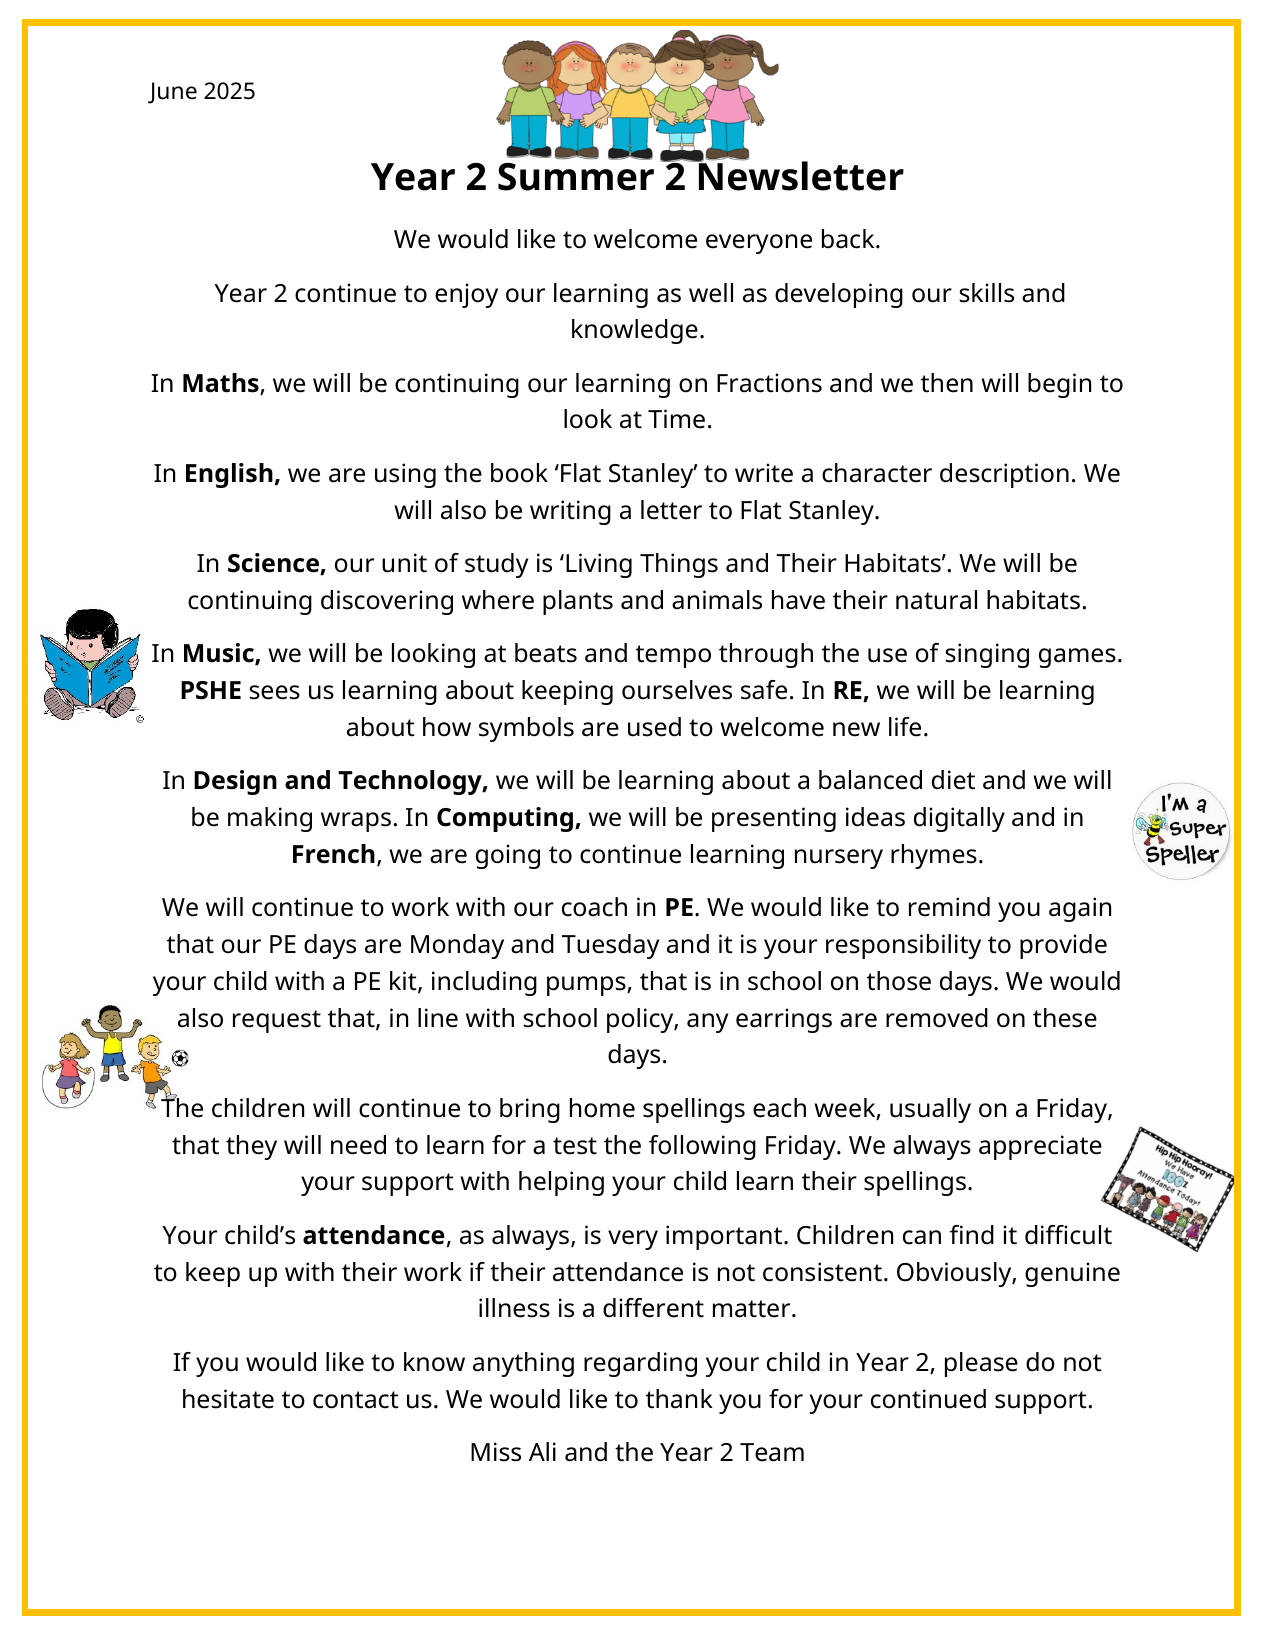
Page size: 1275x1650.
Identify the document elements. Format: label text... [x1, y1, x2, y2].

text Miss Ali and the Year 2 Team [150, 1435, 1125, 1469]
text In Design and Technology, we will be learning about a balanced diet and we will be making wraps. In Computing, we will be presenting ideas digitally and in French, we are going to continue learning nursery rhymes. [150, 763, 1125, 871]
picture [496, 30, 779, 150]
text Your child’s attendance, as always, is very important. Children can find it difficult to keep up with their work if their attendance is not consistent. Obviously, genuine illness is a different matter. [150, 1217, 1125, 1325]
text The children will continue to bring home spellings each week, usually on a Friday, that they will need to learn for a test the following Friday. We always appreciate your support with helping your child learn their spellings. [150, 1091, 1125, 1198]
text In Maths, we will be continuing our learning on Fractions and we then will begin to look at Time. [150, 365, 1125, 436]
text In Music, we will be looking at beats and tempo through the use of singing games. PSHE sees us learning about keeping ourselves safe. In RE, we will be learning about how symbols are used to welcome new life. [150, 636, 1125, 744]
text In Science, our unit of study is ‘Living Things and Their Habitats’. We will be continuing discovering where plants and animals have their natural habitats. [150, 546, 1125, 617]
picture [1241, 766, 1246, 896]
picture [1100, 1126, 1234, 1252]
picture [40, 1004, 189, 1110]
text In English, we are using the book ‘Flat Stanley’ to write a character description. We will also be writing a letter to Flat Stanley. [150, 456, 1125, 526]
picture [1116, 766, 1234, 896]
text Year 2 Summer 2 Newsletter [150, 150, 1125, 201]
text We will continue to work with our coach in PE. We would like to remind you again that our PE days are Monday and Tuesday and it is your responsibility to provide your child with a PE kit, including pumps, that is in school on those days. We would also request that, in line with school policy, any earrings are removed on these days. [150, 890, 1125, 1071]
text If you would like to know anything regarding your child in Year 2, please do not hesitate to contact us. We would like to thank you for your continued support. [150, 1344, 1125, 1415]
text Year 2 continue to enjoy our learning as well as developing our skills and knowledge. [150, 275, 1125, 346]
picture [32, 605, 147, 725]
text We would like to welcome everyone back. [150, 222, 1125, 256]
